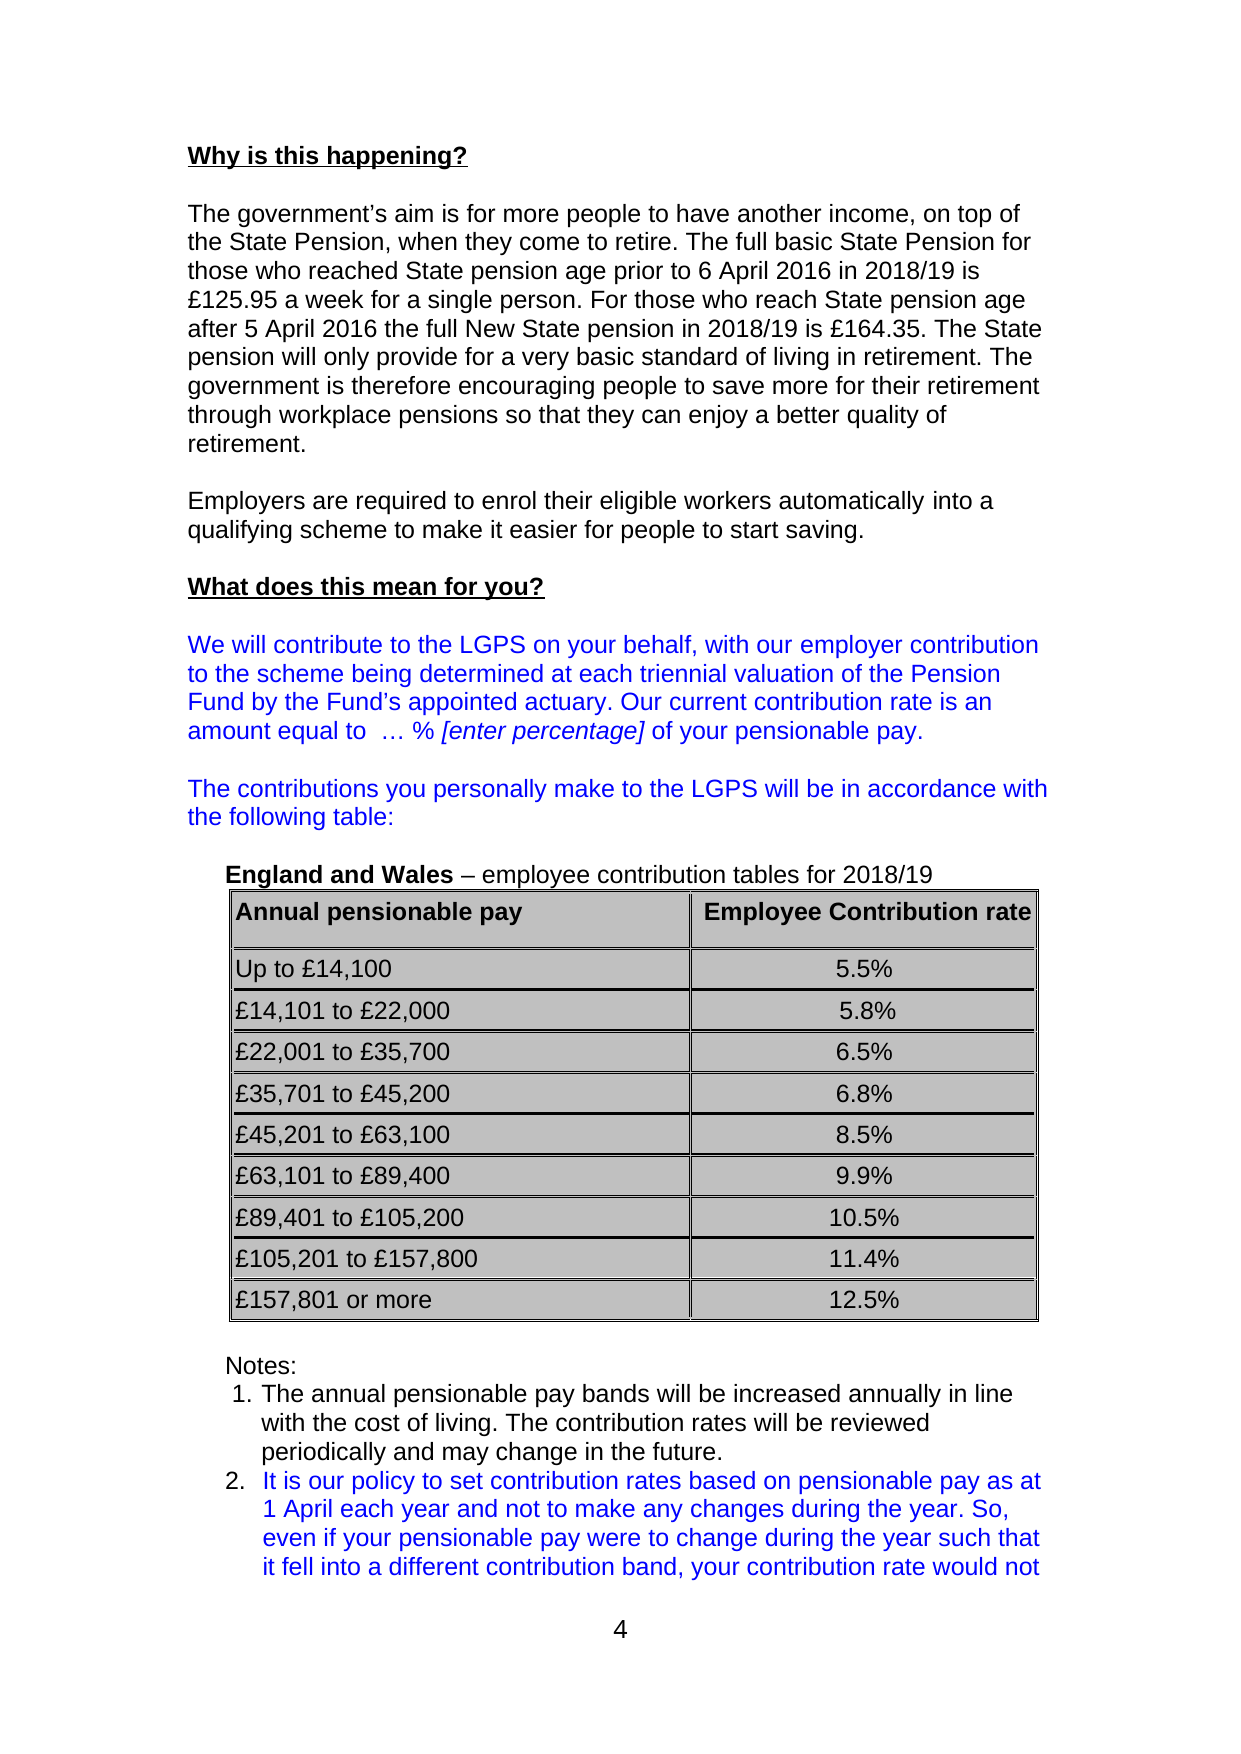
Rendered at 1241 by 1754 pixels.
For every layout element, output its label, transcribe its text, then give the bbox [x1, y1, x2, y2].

text The contributions you personally make to the LGPS will be in accordance with the following table: [187, 774, 1053, 831]
table_cell £89,401 to £105,200 [230, 1195, 691, 1236]
text We will contribute to the LGPS on your behalf, with our employer contribution to the scheme being determined at each triennial valuation of the Pension Fund by the Fund’s appointed actuary. Our current contribution rate is an amount equal to … % [enter percentage] of your pensionable pay. [187, 630, 1053, 745]
table_cell 12.5% [691, 1278, 1036, 1319]
table_cell 6.8% [691, 1071, 1037, 1112]
table_cell 11.4% [692, 1236, 1036, 1277]
text England and Wales – employee contribution tables for 2018/19 [187, 860, 1053, 889]
table_header Annual pensionable pay [232, 892, 691, 947]
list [225, 1466, 1053, 1581]
text What does this mean for you? [187, 572, 1053, 601]
list The annual pensionable pay bands will be increased annually in line with the cost of living. The contribution rates will be reviewed periodically and may change in the future. [232, 1379, 1053, 1466]
table_cell £63,101 to £89,400 [232, 1153, 689, 1195]
table_cell £45,201 to £63,100 [232, 1112, 689, 1153]
table_cell £22,001 to £35,700 [232, 1029, 689, 1071]
text Notes: [187, 1351, 1053, 1379]
table_cell 8.5% [692, 1112, 1036, 1153]
text Why is this happening? [187, 141, 1053, 170]
table_cell 9.9% [692, 1153, 1036, 1195]
table_cell 5.8% [692, 988, 1037, 1029]
table_cell £105,201 to £157,800 [232, 1236, 689, 1277]
table_cell Up to £14,100 [230, 947, 691, 988]
text The government’s aim is for more people to have another income, on top of the State Pension, when they come to retire. The full basic State Pension for those who reached State pension age prior to 6 April 2016 in 2018/19 is £125.95 a week for a single person. For those who reach State pension age after 5 April 2016 the full New State pension in 2018/19 is £164.35. The State pension will only provide for a very basic standard of living in retirement. The government is therefore encouraging people to save more for their retirement through workplace pensions so that they can enjoy a better quality of retirement. [187, 199, 1053, 457]
table_cell £35,701 to £45,200 [230, 1071, 691, 1112]
table_header Employee Contribution rate [691, 892, 1036, 947]
table_cell 6.5% [692, 1029, 1036, 1071]
table_cell 10.5% [691, 1195, 1037, 1236]
text Employers are required to enrol their eligible workers automatically into a qualifying scheme to make it easier for people to start saving. [187, 486, 1053, 544]
table_cell £14,101 to £22,000 [230, 988, 689, 1029]
table_cell 5.5% [691, 947, 1037, 988]
table_cell £157,801 or more [232, 1278, 691, 1319]
